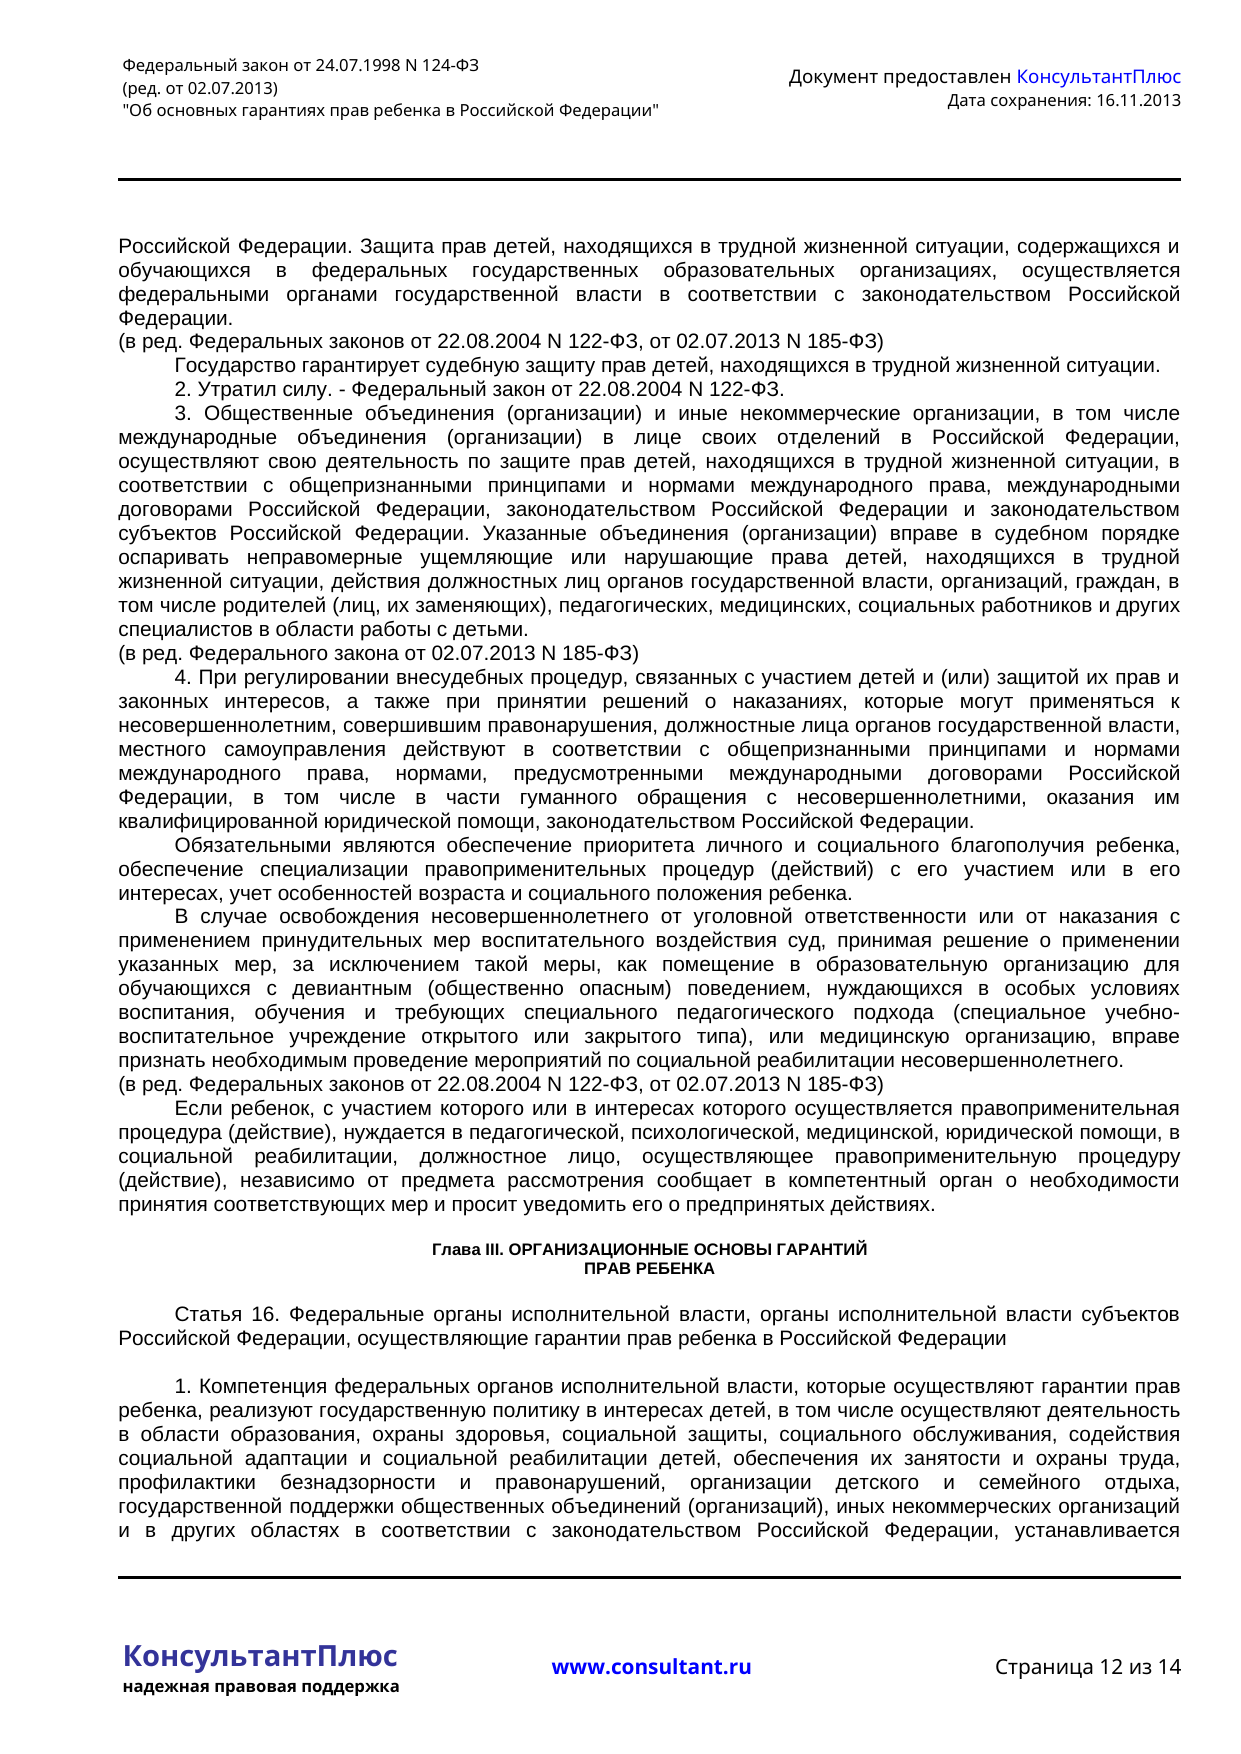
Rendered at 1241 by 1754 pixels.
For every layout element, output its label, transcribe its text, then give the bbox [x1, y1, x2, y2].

text Глава III. ОРГАНИЗАЦИОННЫЕ ОСНОВЫ ГАРАНТИЙ [118, 1240, 1181, 1259]
text В случае освобождения несовершеннолетнего от уголовной ответственности или от наказания с применением принудительных мер воспитательного воздействия суд, принимая решение о применении указанных мер, за исключением такой меры, как помещение в образовательную организацию для обучающихся с девиантным (общественно опасным) поведением, нуждающихся в особых условиях воспитания, обучения и требующих специального педагогического подхода (специальное учебно-воспитательное учреждение открытого или закрытого типа), или медицинскую организацию, вправе признать необходимым проведение мероприятий по социальной реабилитации несовершеннолетнего. [118, 904, 1181, 1072]
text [118, 233, 1181, 329]
text Если ребенок, с участием которого или в интересах которого осуществляется правоприменительная процедура (действие), нуждается в педагогической, психологической, медицинской, юридической помощи, в социальной реабилитации, должностное лицо, осуществляющее правоприменительную процедуру (действие), независимо от предмета рассмотрения сообщает в компетентный орган о необходимости принятия соответствующих мер и просит уведомить его о предпринятых действиях. [118, 1096, 1181, 1216]
text 2. Утратил силу. - Федеральный закон от 22.08.2004 N 122-ФЗ. [118, 377, 1181, 401]
text Государство гарантирует судебную защиту прав детей, находящихся в трудной жизненной ситуации. [118, 353, 1181, 377]
text (в ред. Федеральных законов от 22.08.2004 N 122-ФЗ, от 02.07.2013 N 185-ФЗ) [118, 1072, 1181, 1096]
text ПРАВ РЕБЕНКА [118, 1259, 1181, 1278]
text (в ред. Федерального закона от 02.07.2013 N 185-ФЗ) [118, 641, 1181, 665]
text 4. При регулировании внесудебных процедур, связанных с участием детей и (или) защитой их прав и законных интересов, а также при принятии решений о наказаниях, которые могут применяться к несовершеннолетним, совершившим правонарушения, должностные лица органов государственной власти, местного самоуправления действуют в соответствии с общепризнанными принципами и нормами международного права, нормами, предусмотренными международными договорами Российской Федерации, в том числе в части гуманного обращения с несовершеннолетними, оказания им квалифицированной юридической помощи, законодательством Российской Федерации. [118, 665, 1181, 832]
text Обязательными являются обеспечение приоритета личного и социального благополучия ребенка, обеспечение специализации правоприменительных процедур (действий) с его участием или в его интересах, учет особенностей возраста и социального положения ребенка. [118, 832, 1181, 904]
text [118, 1374, 1181, 1542]
text 3. Общественные объединения (организации) и иные некоммерческие организации, в том числе международные объединения (организации) в лице своих отделений в Российской Федерации, осуществляют свою деятельность по защите прав детей, находящихся в трудной жизненной ситуации, в соответствии с общепризнанными принципами и нормами международного права, международными договорами Российской Федерации, законодательством Российской Федерации и законодательством субъектов Российской Федерации. Указанные объединения (организации) вправе в судебном порядке оспаривать неправомерные ущемляющие или нарушающие права детей, находящихся в трудной жизненной ситуации, действия должностных лиц органов государственной власти, организаций, граждан, в том числе родителей (лиц, их заменяющих), педагогических, медицинских, социальных работников и других специалистов в области работы с детьми. [118, 401, 1181, 641]
text (в ред. Федеральных законов от 22.08.2004 N 122-ФЗ, от 02.07.2013 N 185-ФЗ) [118, 329, 1181, 353]
text Статья 16. Федеральные органы исполнительной власти, органы исполнительной власти субъектов Российской Федерации, осуществляющие гарантии прав ребенка в Российской Федерации [118, 1302, 1181, 1350]
